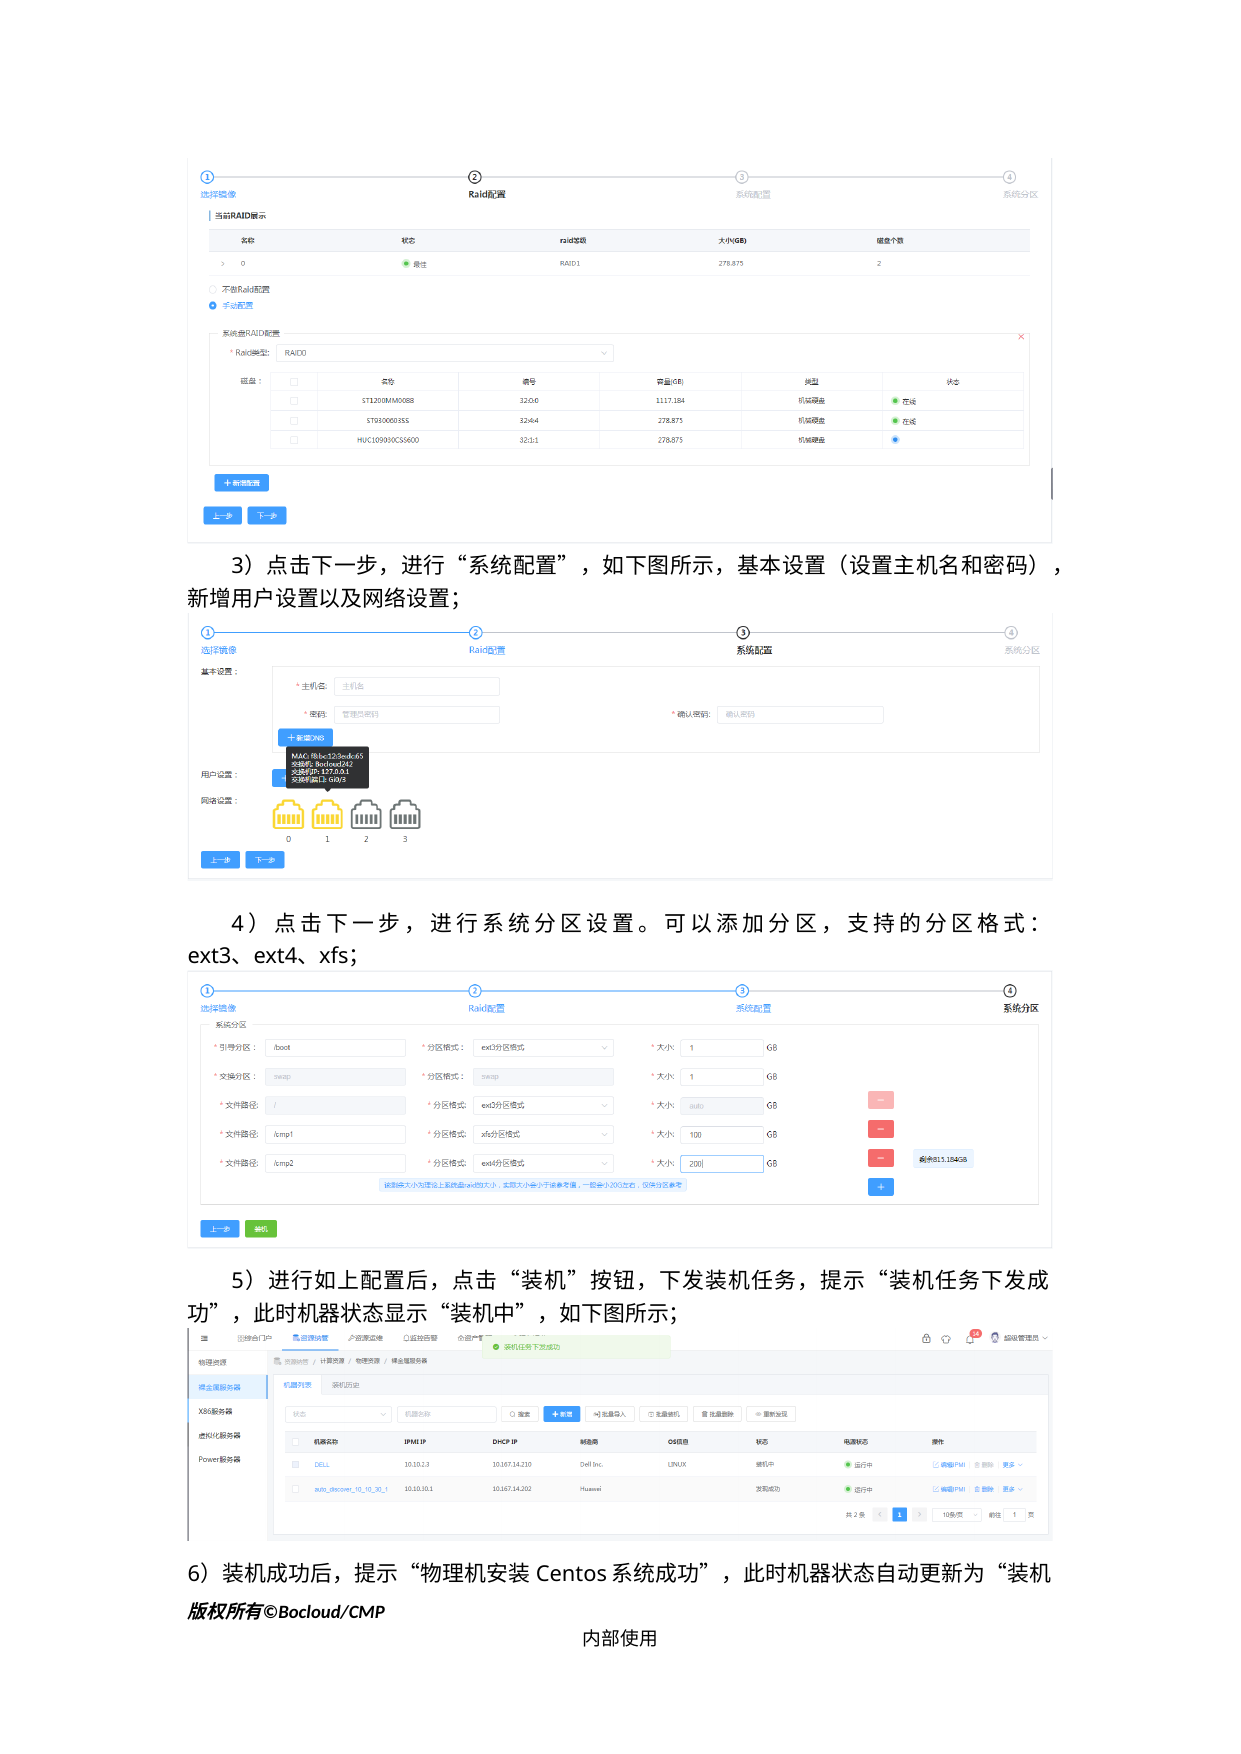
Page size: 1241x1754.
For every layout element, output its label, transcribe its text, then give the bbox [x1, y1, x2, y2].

picture [187, 1328, 1053, 1541]
text 4）点击下一步，进行系统分区设置。可以添加分区，支持的分区格式：ext3、ext4、xfs； [187, 906, 1053, 970]
picture [187, 613, 1053, 881]
text 5）进行如上配置后，点击“装机”按钮，下发装机任务，提示“装机任务下发成功”，此时机器状态显示“装机中”，如下图所示； [187, 1263, 1053, 1328]
picture [187, 158, 1053, 544]
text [187, 1556, 1053, 1588]
picture [187, 970, 1053, 1249]
text 3）点击下一步，进行“系统配置”，如下图所示，基本设置（设置主机名和密码），新增用户设置以及网络设置； [187, 548, 1053, 613]
